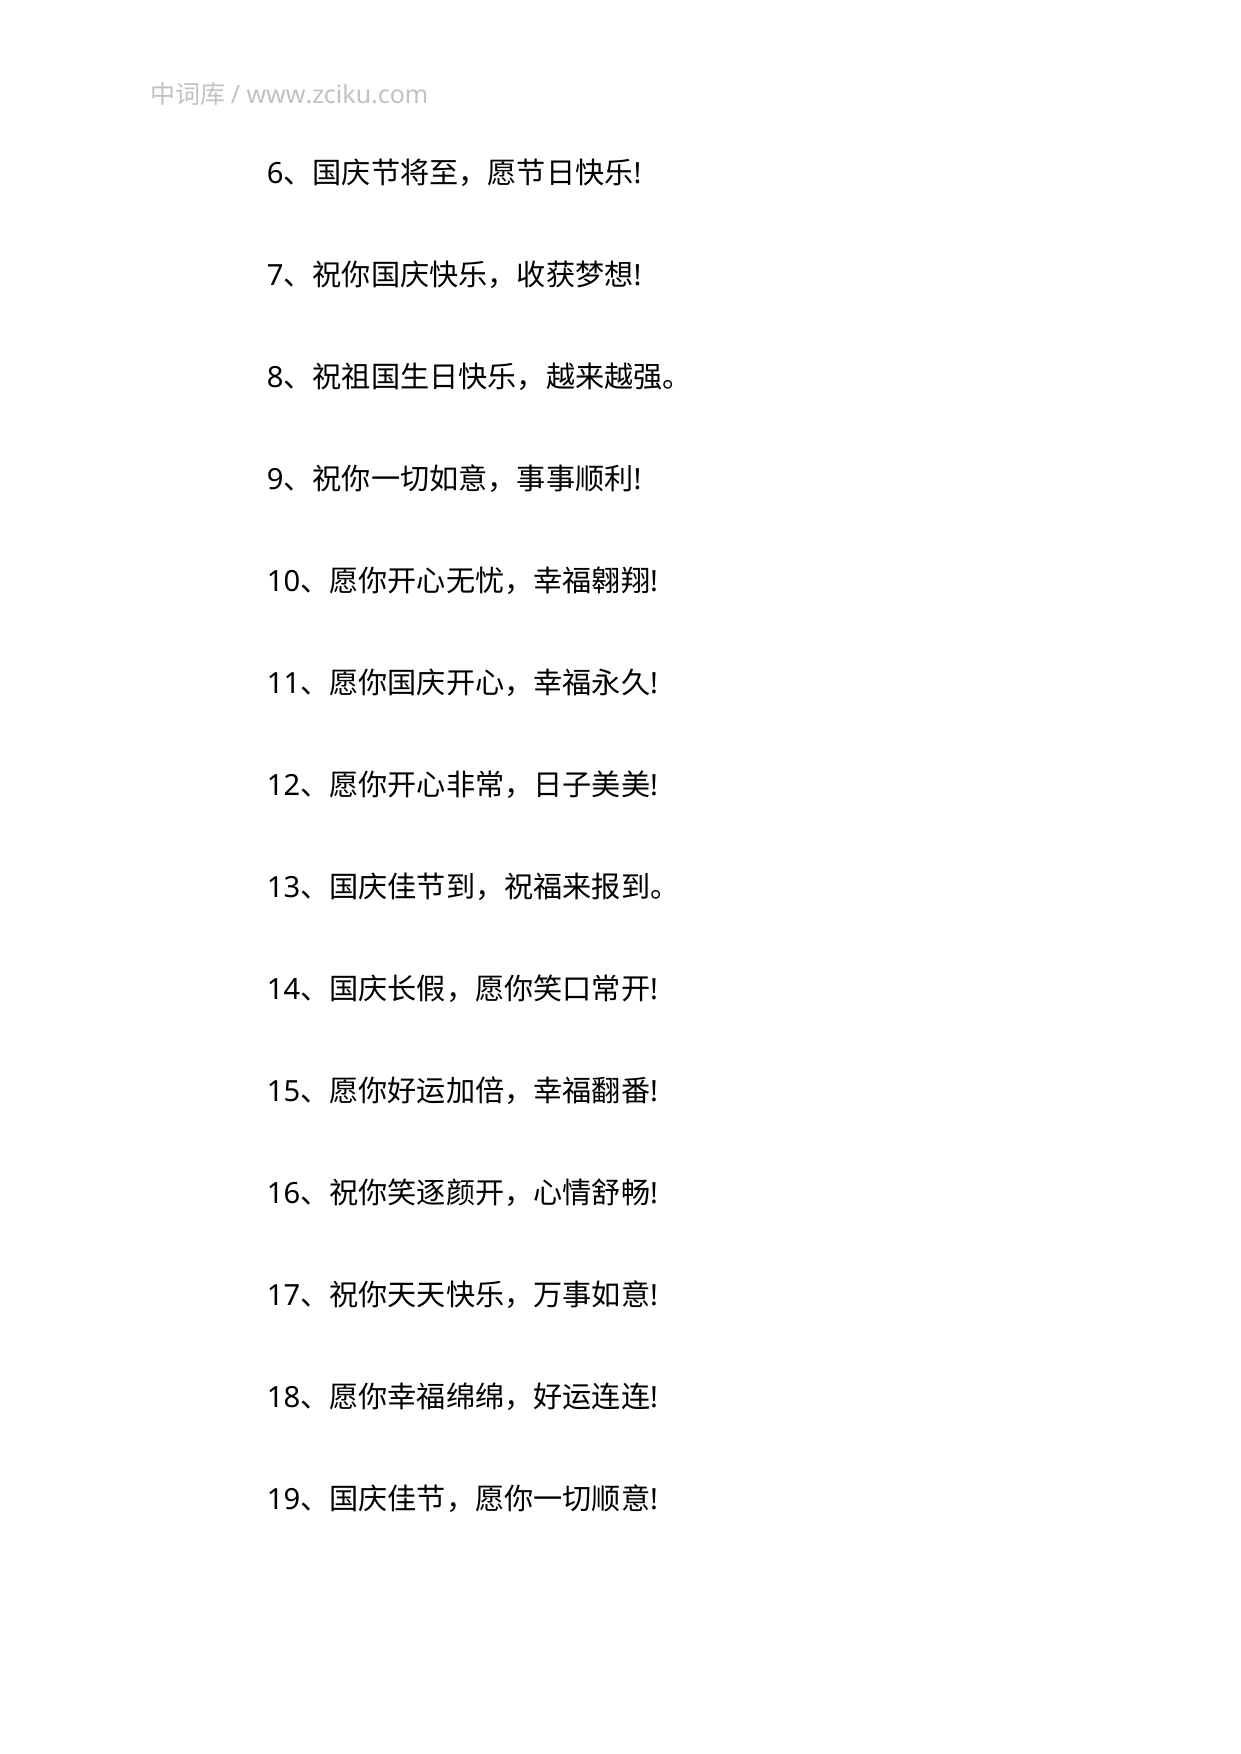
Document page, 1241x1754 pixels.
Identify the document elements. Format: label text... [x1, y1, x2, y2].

text 8、祝祖国生日快乐，越来越强。 [150, 354, 1090, 396]
text 15、愿你好运加倍，幸福翻番! [150, 1068, 1090, 1110]
text 12、愿你开心非常，日子美美! [150, 762, 1090, 804]
text 14、国庆长假，愿你笑口常开! [150, 966, 1090, 1008]
text 6、国庆节将至，愿节日快乐! [150, 150, 1090, 192]
text 13、国庆佳节到，祝福来报到。 [150, 864, 1090, 906]
text 16、祝你笑逐颜开，心情舒畅! [150, 1170, 1090, 1212]
text 11、愿你国庆开心，幸福永久! [150, 660, 1090, 702]
text 19、国庆佳节，愿你一切顺意! [150, 1476, 1090, 1518]
text 18、愿你幸福绵绵，好运连连! [150, 1374, 1090, 1416]
text 9、祝你一切如意，事事顺利! [150, 456, 1090, 498]
text 10、愿你开心无忧，幸福翱翔! [150, 558, 1090, 600]
text 17、祝你天天快乐，万事如意! [150, 1272, 1090, 1314]
text 7、祝你国庆快乐，收获梦想! [150, 252, 1090, 294]
